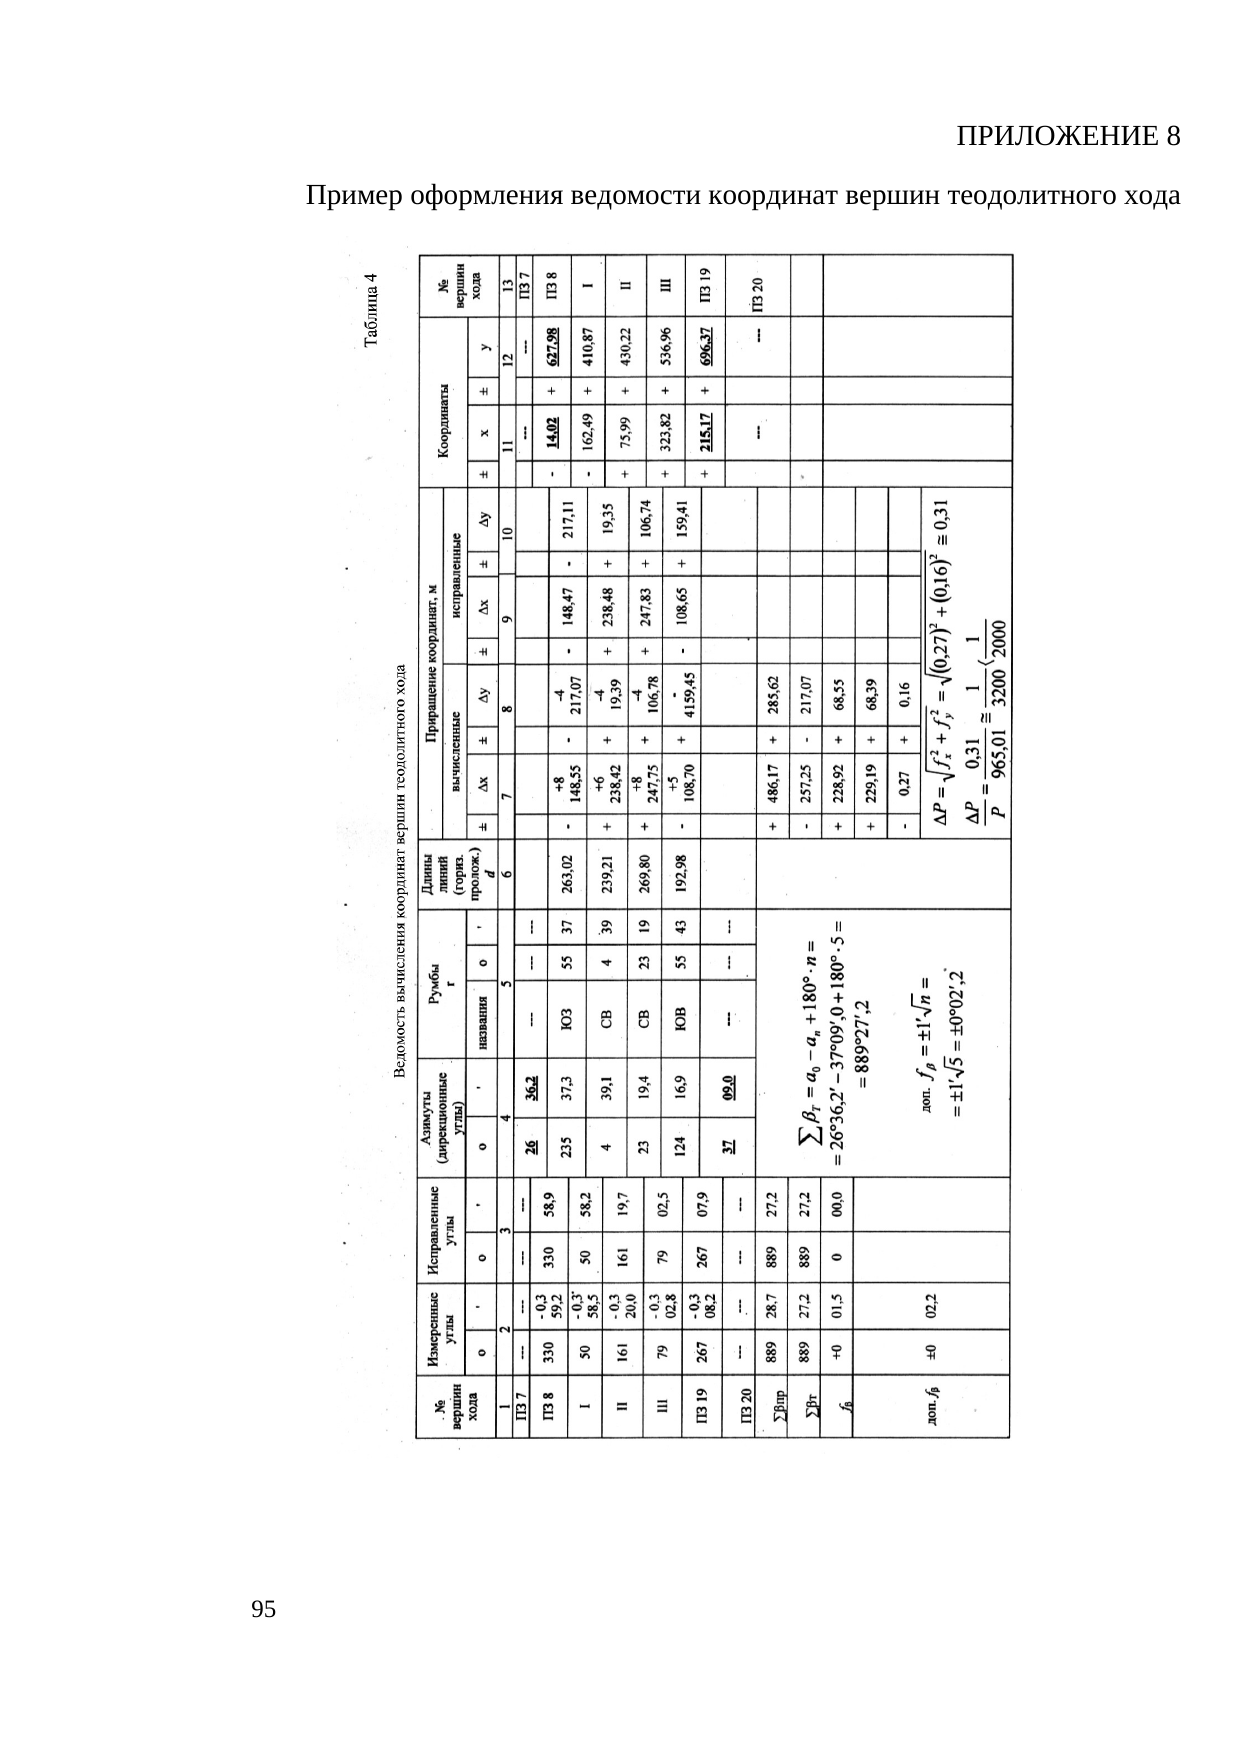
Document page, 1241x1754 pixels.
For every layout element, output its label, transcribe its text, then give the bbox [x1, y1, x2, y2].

text Пример оформления ведомости координат вершин теодолитного хода [177, 177, 1181, 211]
text ПРИЛОЖЕНИЕ 8 [177, 118, 1181, 152]
picture [336, 236, 1022, 1459]
